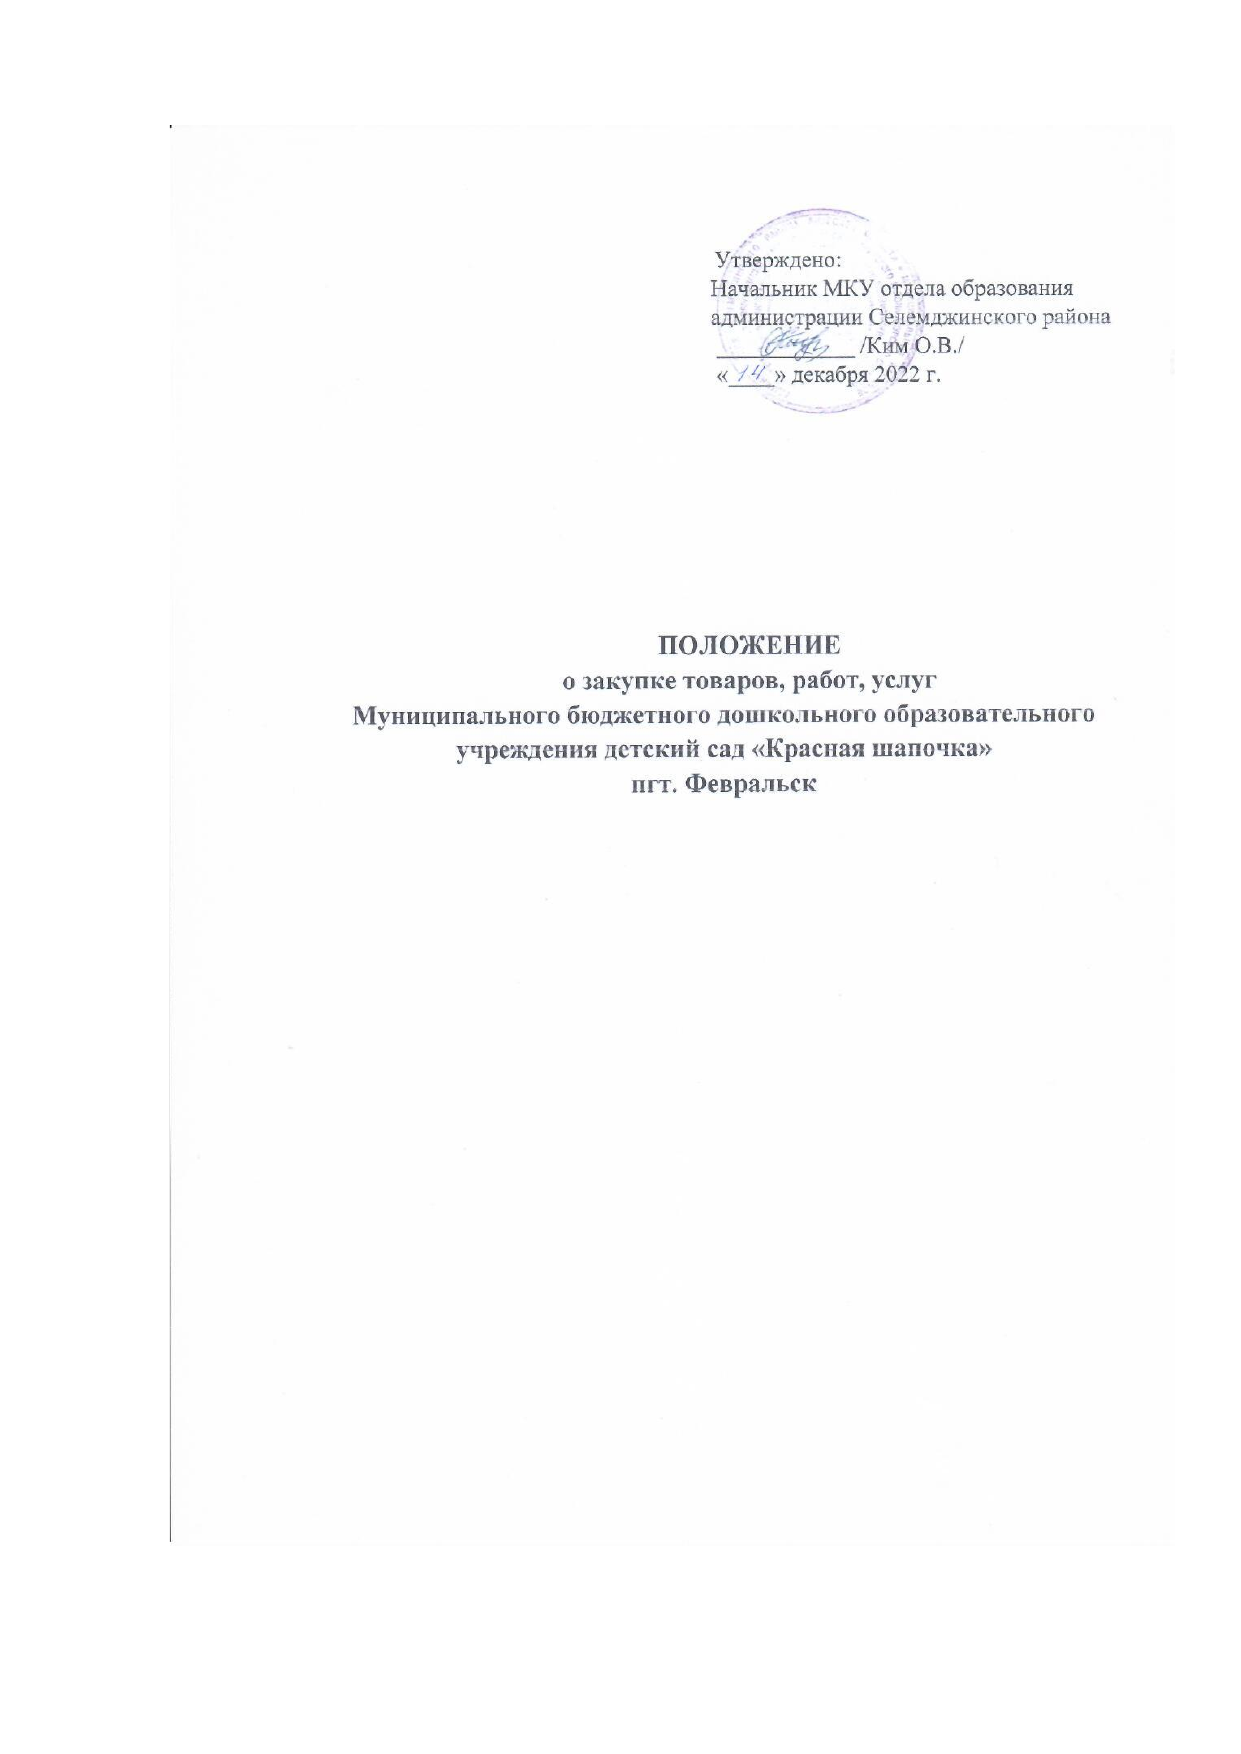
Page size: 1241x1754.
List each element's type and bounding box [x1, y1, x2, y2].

picture [169, 125, 1175, 1546]
